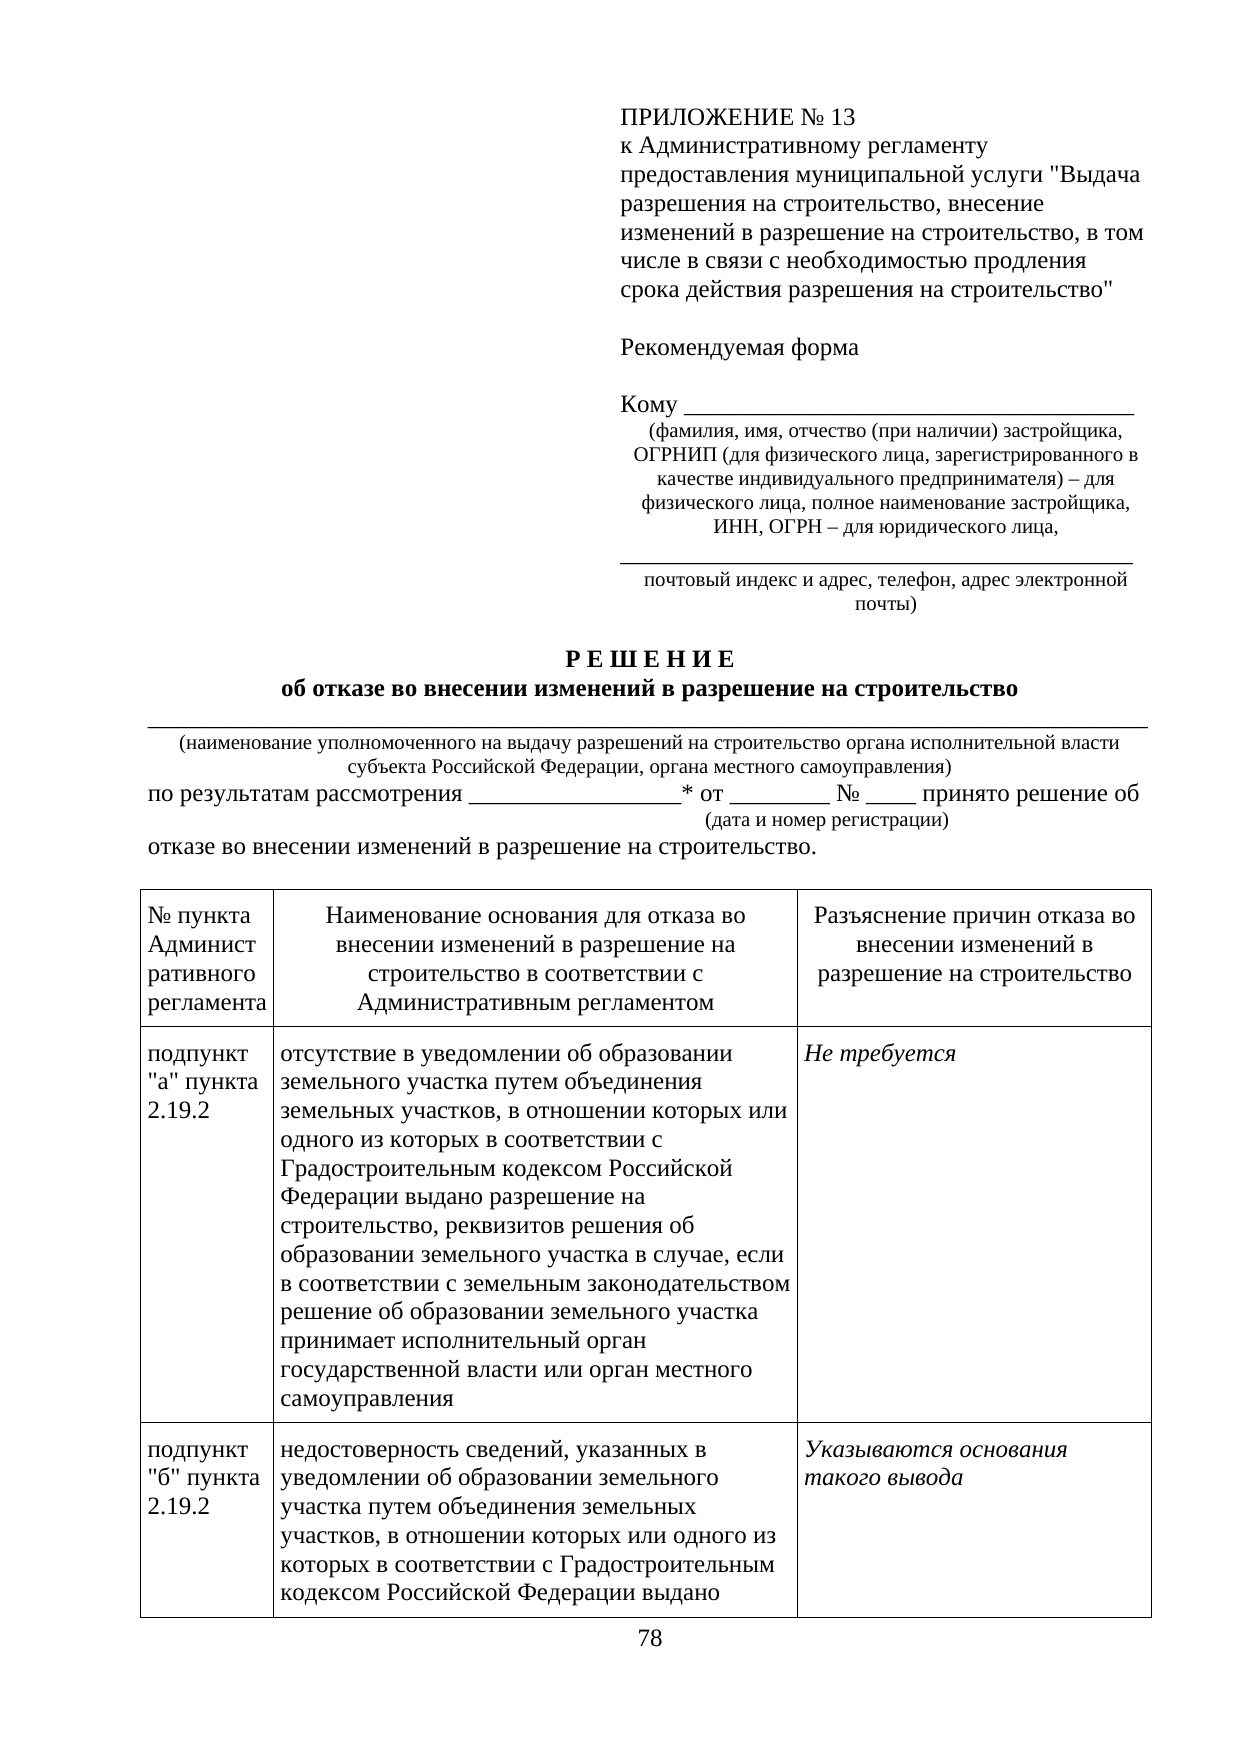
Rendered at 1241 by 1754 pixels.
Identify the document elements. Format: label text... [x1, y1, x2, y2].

text Рекомендуемая форма [620, 332, 1152, 361]
table_header Разъяснение причин отказа во внесении изменений в разрешение на строительство [798, 890, 1151, 1026]
table_cell подпункт "а" пункта 2.19.2 [141, 1027, 273, 1422]
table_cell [141, 1423, 273, 1617]
text почтовый индекс и адрес, телефон, адрес электронной почты) [620, 567, 1152, 615]
text Кому ____________________________________ [620, 389, 1152, 418]
table_cell Не требуется [798, 1027, 1151, 1422]
text ________________________________________________________________________________ [148, 702, 1152, 730]
table_header Наименование основания для отказа во внесении изменений в разрешение на строительство в соответствии с Административным регламентом [274, 890, 797, 1026]
table_header № пункта Административного регламента [141, 890, 273, 1026]
text (дата и номер регистрации) [148, 807, 1152, 831]
text ПРИЛОЖЕНИЕ № 13 [620, 102, 1152, 131]
text по результатам рассмотрения _________________* от ________ № ____ принято решение об [148, 778, 1152, 807]
text (наименование уполномоченного на выдачу разрешений на строительство органа исполнительной власти субъекта Российской Федерации, органа местного самоуправления) [148, 730, 1152, 778]
text _________________________________________ [620, 538, 1152, 567]
text отказе во внесении изменений в разрешение на строительство. [148, 831, 1152, 860]
table_cell отсутствие в уведомлении об образовании земельного участка путем объединения земельных участков, в отношении которых или одного из которых в соответствии с Градостроительным кодексом Российской Федерации выдано разрешение на строительство, реквизитов решения об образовании земельного участка в случае, если в соответствии с земельным законодательством решение об образовании земельного участка принимает исполнительный орган государственной власти или орган местного самоуправления [274, 1027, 797, 1422]
text (фамилия, имя, отчество (при наличии) застройщика, ОГРНИП (для физического лица, зарегистрированного в качестве индивидуального предпринимателя) – для физического лица, полное наименование застройщика, ИНН, ОГРН – для юридического лица, [620, 418, 1152, 538]
text к Административному регламенту предоставления муниципальной услуги "Выдача разрешения на строительство, внесение изменений в разрешение на строительство, в том числе в связи с необходимостью продления срока действия разрешения на строительство" [620, 131, 1152, 303]
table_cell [274, 1423, 797, 1617]
text Р Е Ш Е Н И Е об отказе во внесении изменений в разрешение на строительство [148, 644, 1152, 702]
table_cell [798, 1423, 1151, 1617]
